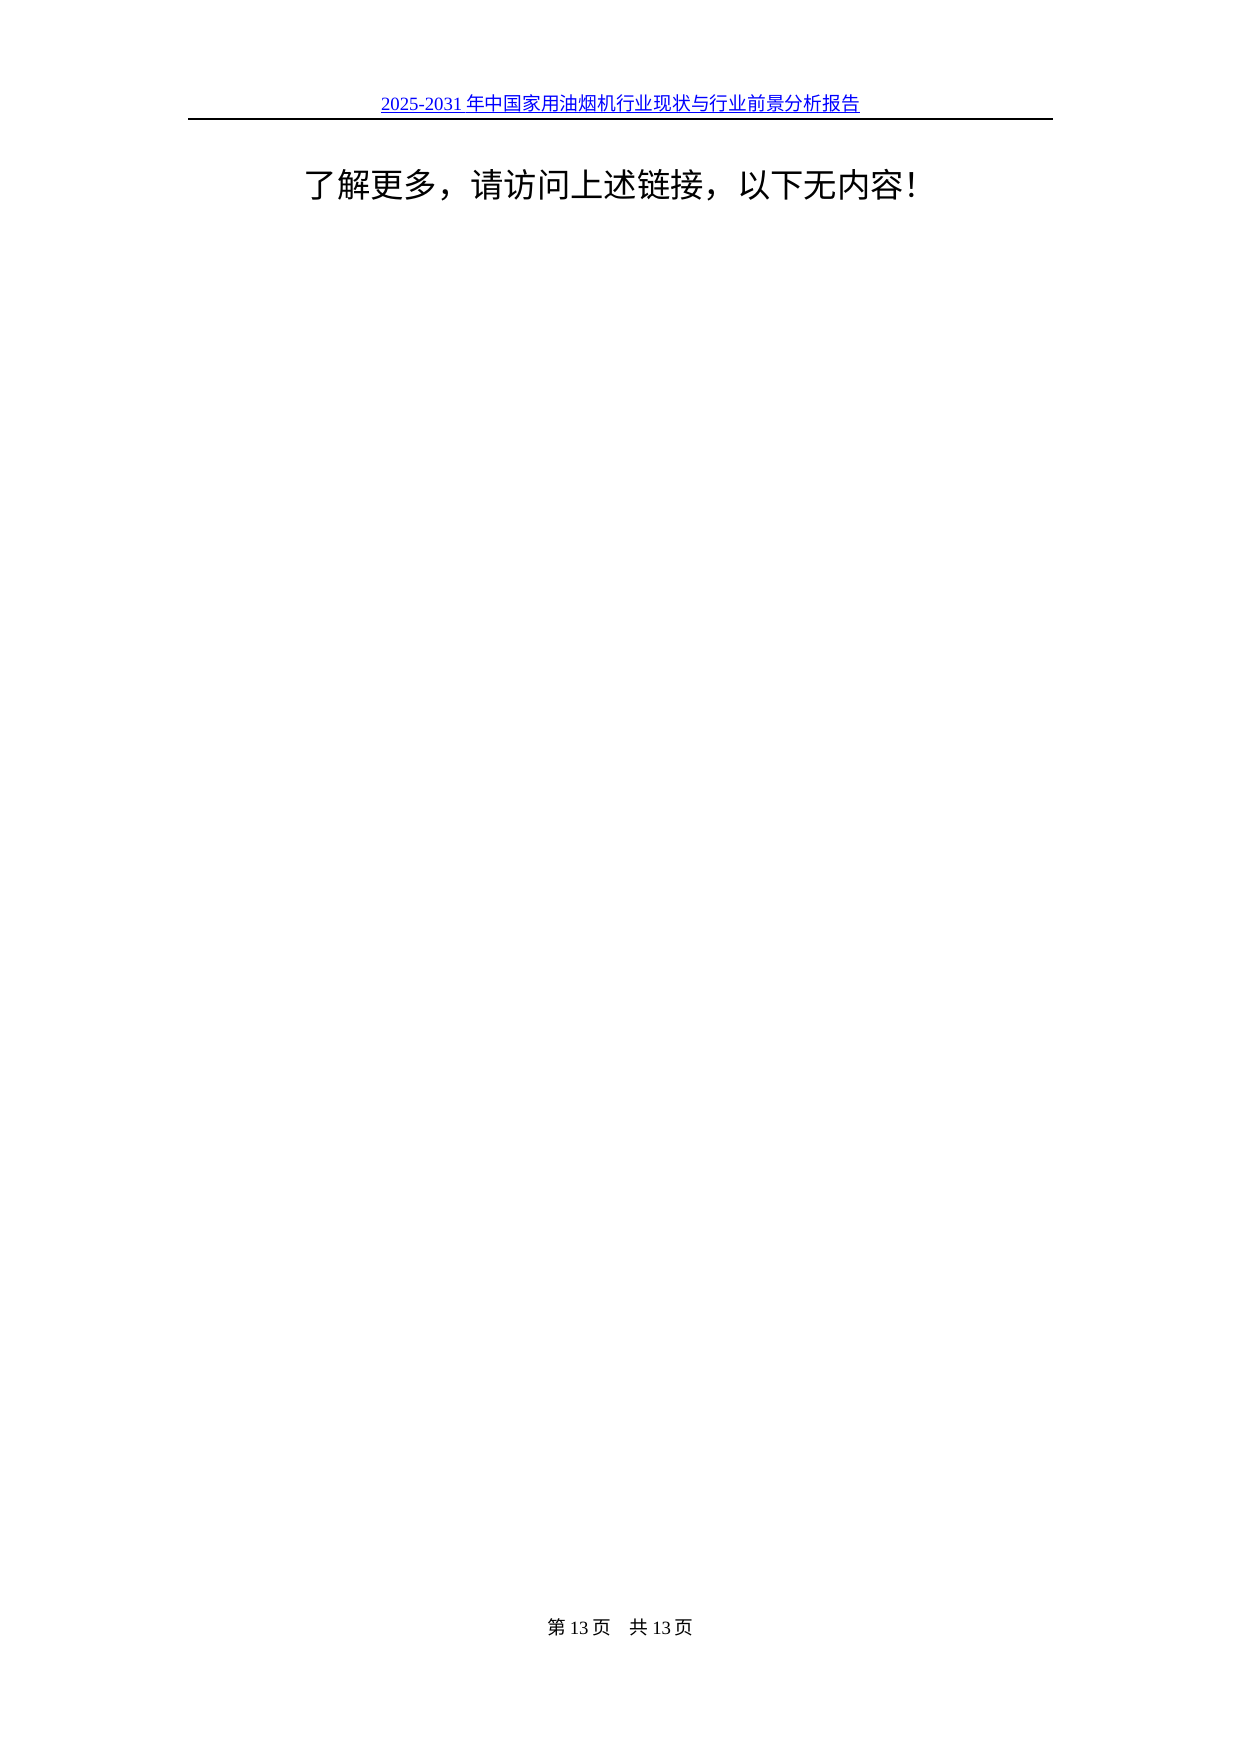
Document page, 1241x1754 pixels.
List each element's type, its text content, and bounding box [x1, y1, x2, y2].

title 了解更多，请访问上述链接，以下无内容！ [187, 150, 1053, 215]
